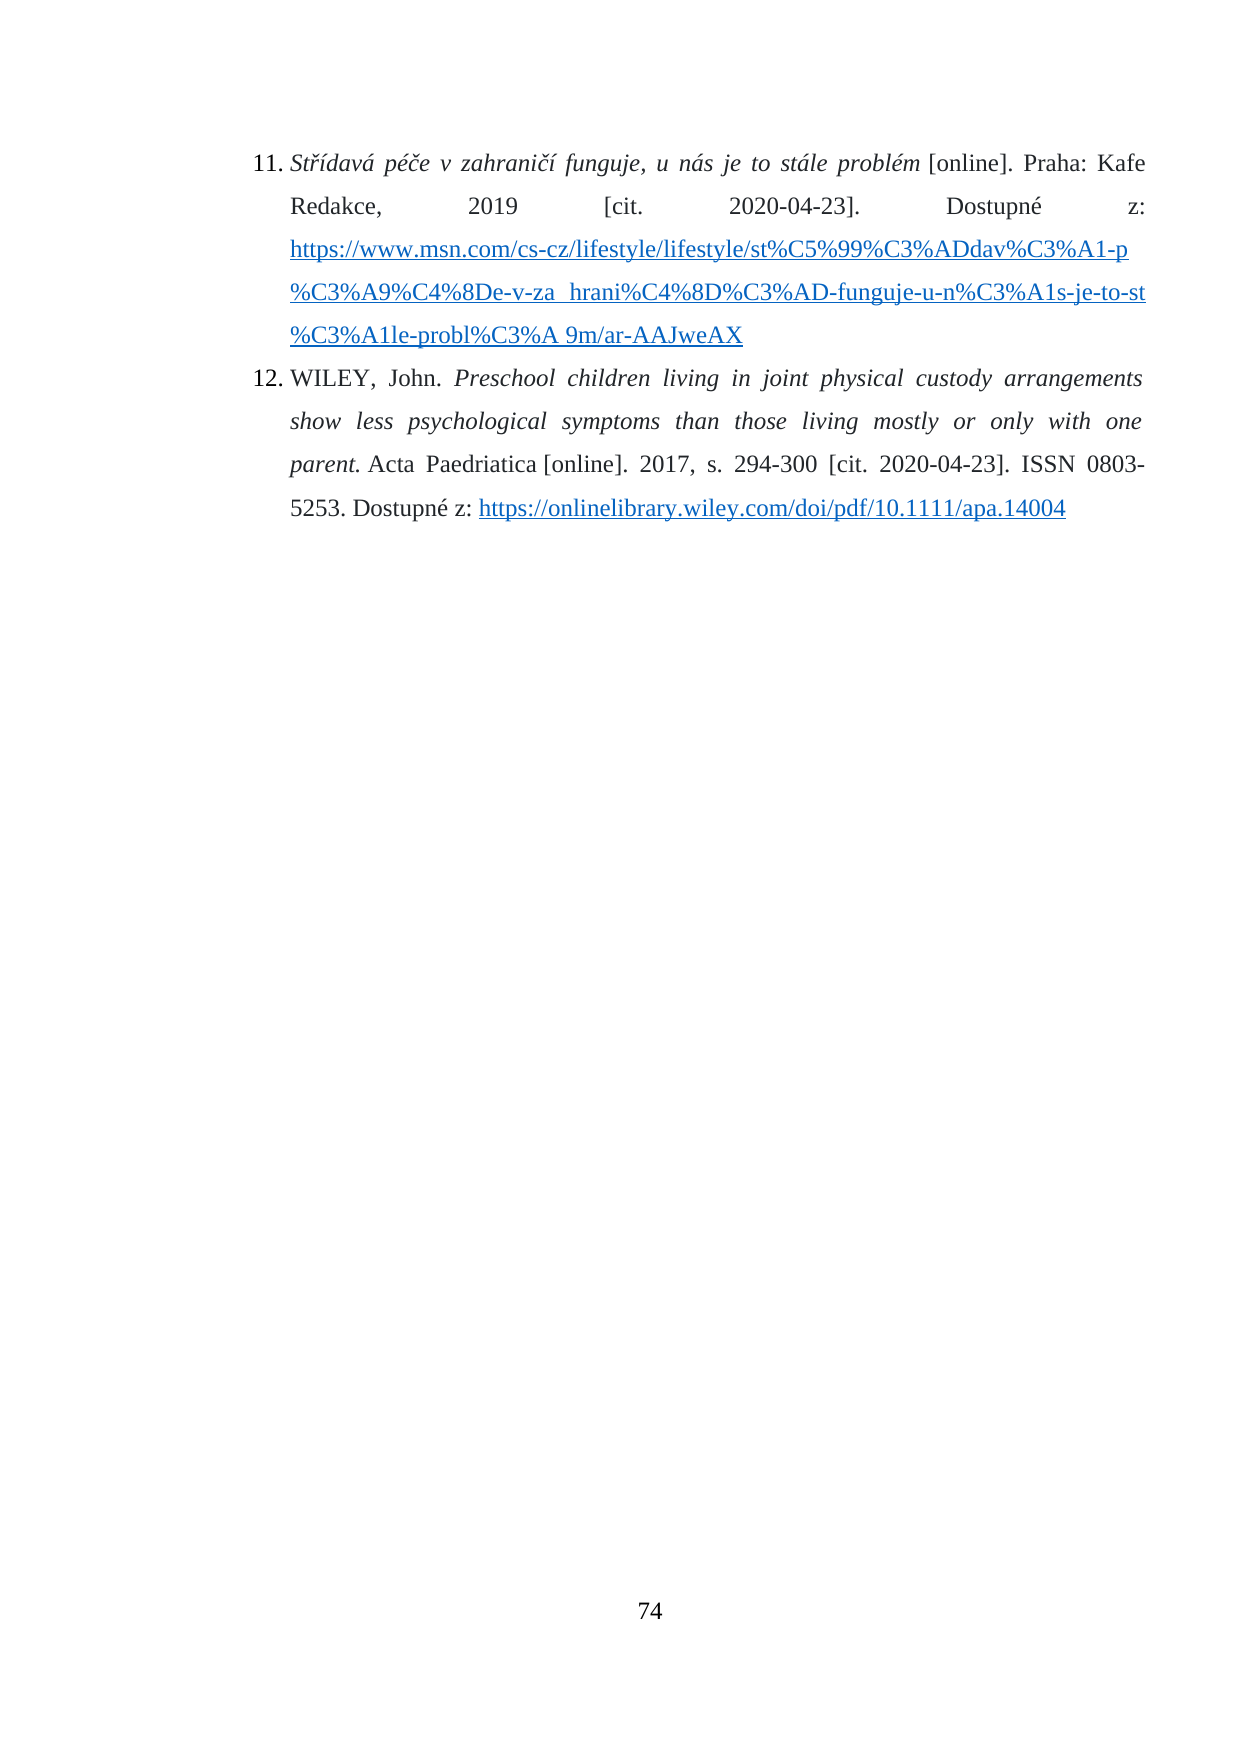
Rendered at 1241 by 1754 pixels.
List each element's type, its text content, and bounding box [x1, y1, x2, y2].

list Střídavá péče v zahraničí funguje, u nás je to stále problém [online]. Praha: Kafe Redakce, 2019 [cit. 2020-04-23]. Dostupné z: https://www.msn.com/cs-cz/lifestyle/lifestyle/st%C5%99%C3%ADdav%C3%A1-p%C3%A9%C4%8De-v-za hrani%C4%8D%C3%AD-funguje-u-n%C3%A1s-je-to-st%C3%A1le-probl%C3%A 9m/ar-AAJweAX [252, 148, 1146, 349]
list WILEY, John. Preschool children living in joint physical custody arrangements show less psychological symptoms than those living mostly or only with one parent. Acta Paedriatica [online]. 2017, s. 294-300 [cit. 2020-04-23]. ISSN 0803-5253. Dostupné z: https://onlinelibrary.wiley.com/doi/pdf/10.1111/apa.14004 [252, 363, 1146, 521]
